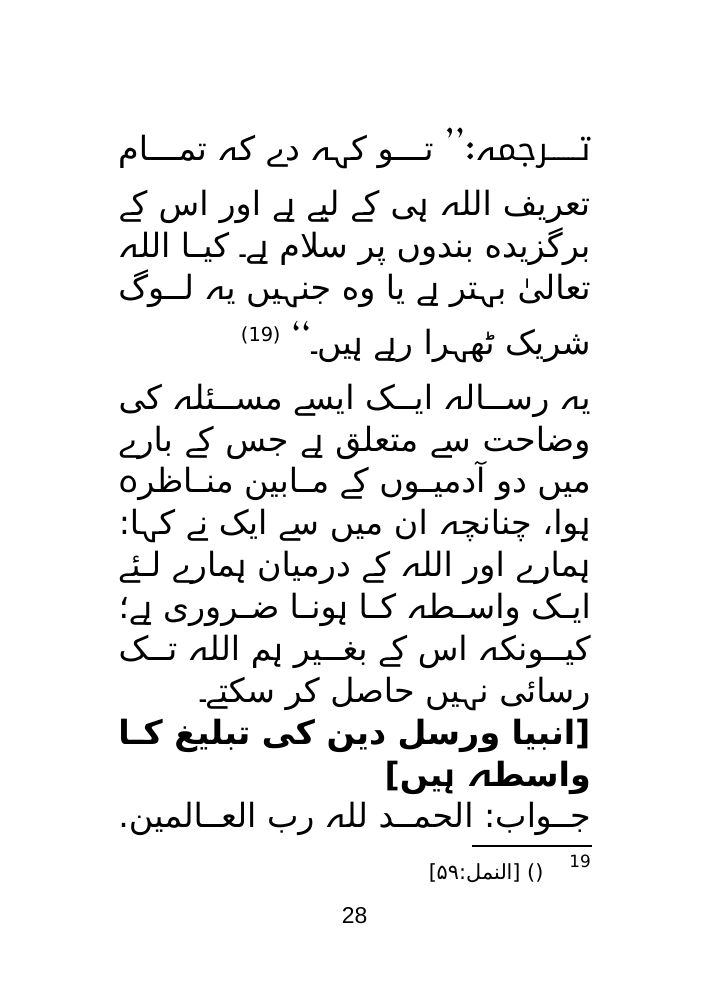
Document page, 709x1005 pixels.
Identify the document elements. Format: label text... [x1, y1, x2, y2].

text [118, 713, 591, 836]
text ترجمہ:’’ تو کہہ دے کہ تمام تعریف اللہ ہی کے لیے ہے اور اس کے برگزیده بندوں پر سلام ہے۔ کیا اللہ تعالیٰ بہتر ہے یا وه جنہیں یہ لوگ شریک ٹھہرا رہے ہیں۔‘‘ () یہ رسالہ ایک ایسے مسئلہ کی وضاحت سے متعلق ہے جس کے بارے میں دو آدمیوں کے مابین مناظرہ ہوا، چنانچہ ان میں سے ایک نے کہا: ہمارے اور اللہ کے درمیان ہمارے لئے ایک واسطہ کا ہونا ضروری ہے؛ کیونکہ اس کے بغیر ہم اللہ تک رسائی نہیں حاصل کر سکتے۔ [118, 118, 591, 710]
